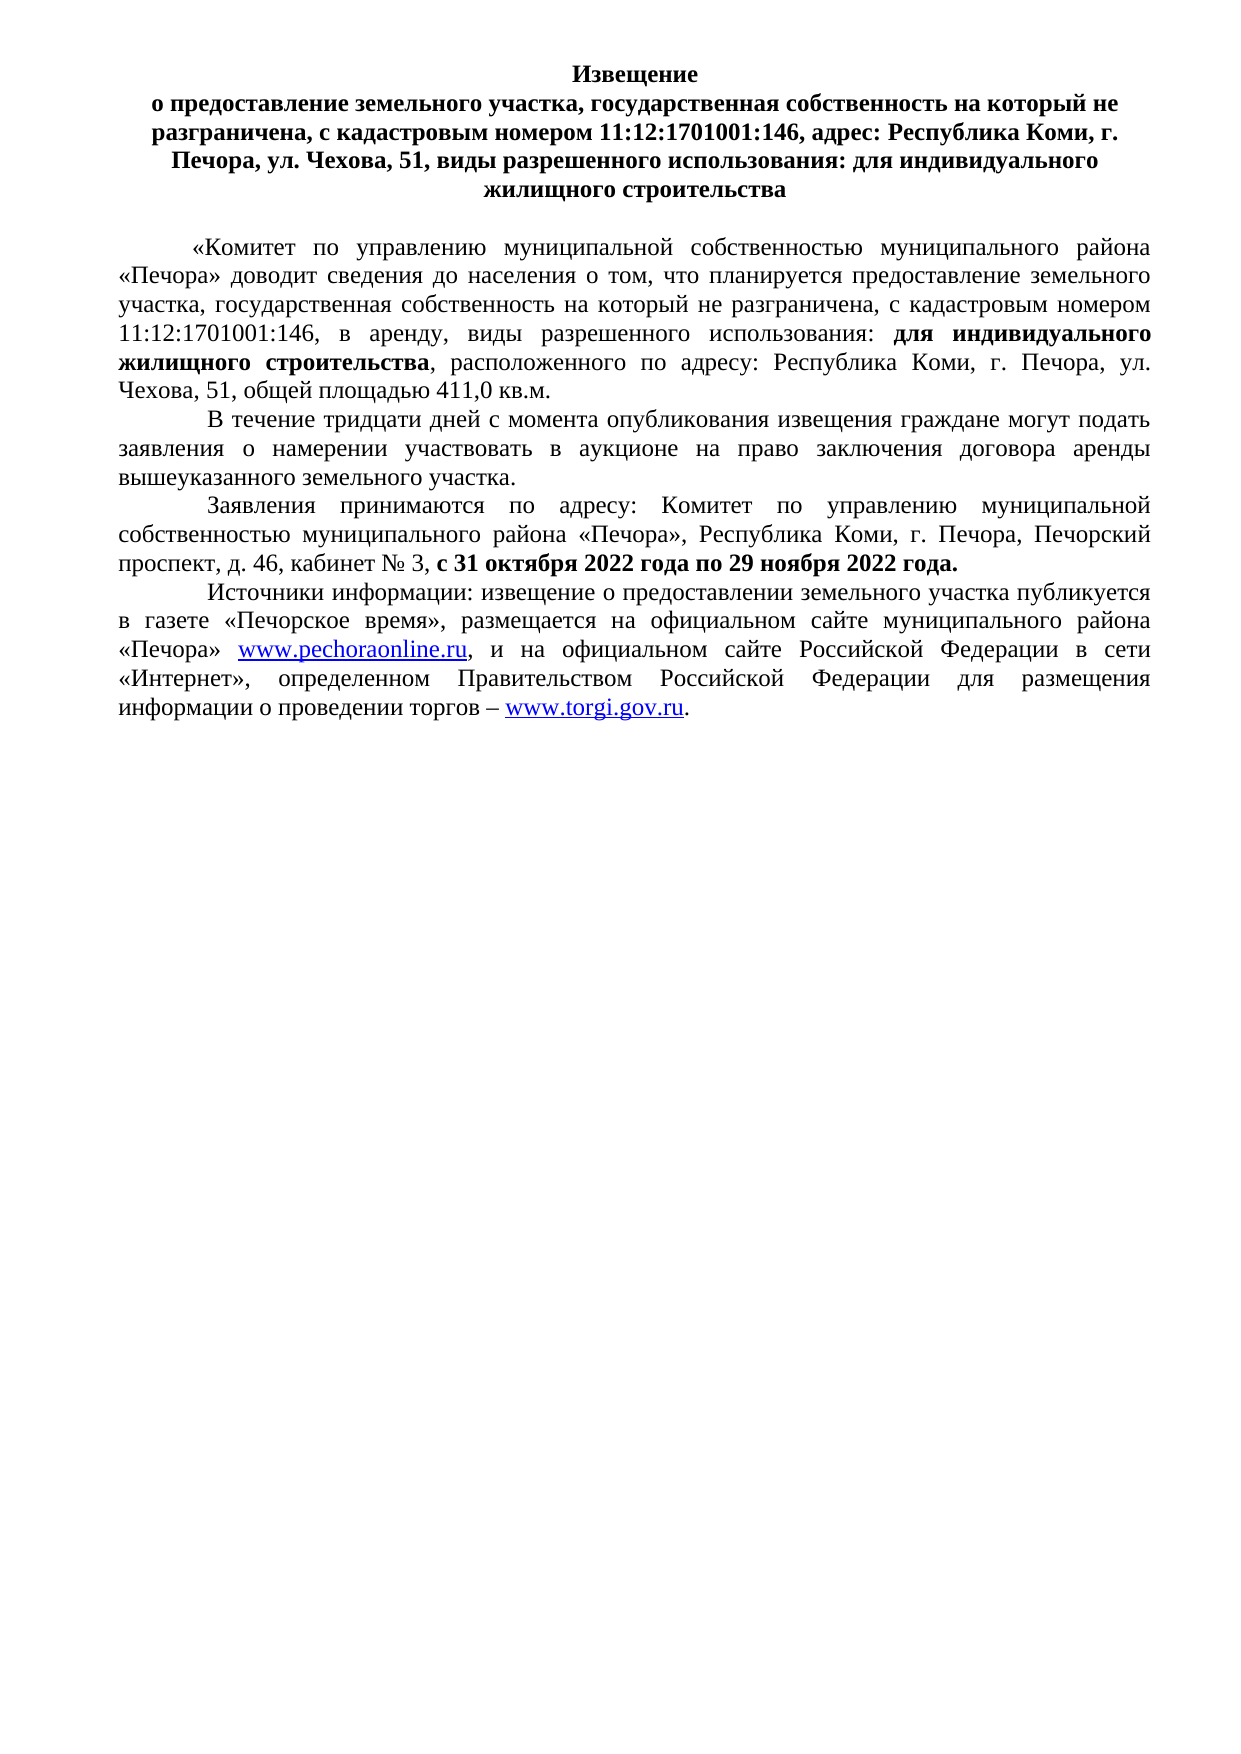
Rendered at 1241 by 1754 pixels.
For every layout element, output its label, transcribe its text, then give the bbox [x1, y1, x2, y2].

text «Комитет по управлению муниципальной собственностью муниципального района «Печора» доводит сведения до населения о том, что планируется предоставление земельного участка, государственная собственность на который не разграничена, с кадастровым номером 11:12:1701001:146, в аренду, виды разрешенного использования: для индивидуального жилищного строительства, расположенного по адресу: Республика Коми, г. Печора, ул. Чехова, 51, общей площадью 411,0 кв.м. [118, 232, 1152, 404]
text Заявления принимаются по адресу: Комитет по управлению муниципальной собственностью муниципального района «Печора», Республика Коми, г. Печора, Печорский проспект, д. 46, кабинет № 3, с 31 октября 2022 года по 29 ноября 2022 года. [118, 490, 1152, 577]
text Извещение [118, 59, 1152, 88]
text о предоставление земельного участка, государственная собственность на который не разграничена, с кадастровым номером 11:12:1701001:146, адрес: Республика Коми, г. Печора, ул. Чехова, 51, виды разрешенного использования: для индивидуального жилищного строительства [118, 88, 1152, 203]
text Источники информации: извещение о предоставлении земельного участка публикуется в газете «Печорское время», размещается на официальном сайте муниципального района «Печора» www.pechoraonline.ru, и на официальном сайте Российской Федерации в сети «Интернет», определенном Правительством Российской Федерации для размещения информации о проведении торгов – www.torgi.gov.ru. [118, 577, 1152, 720]
text В течение тридцати дней с момента опубликования извещения граждане могут подать заявления о намерении участвовать в аукционе на право заключения договора аренды вышеуказанного земельного участка. [118, 404, 1152, 490]
